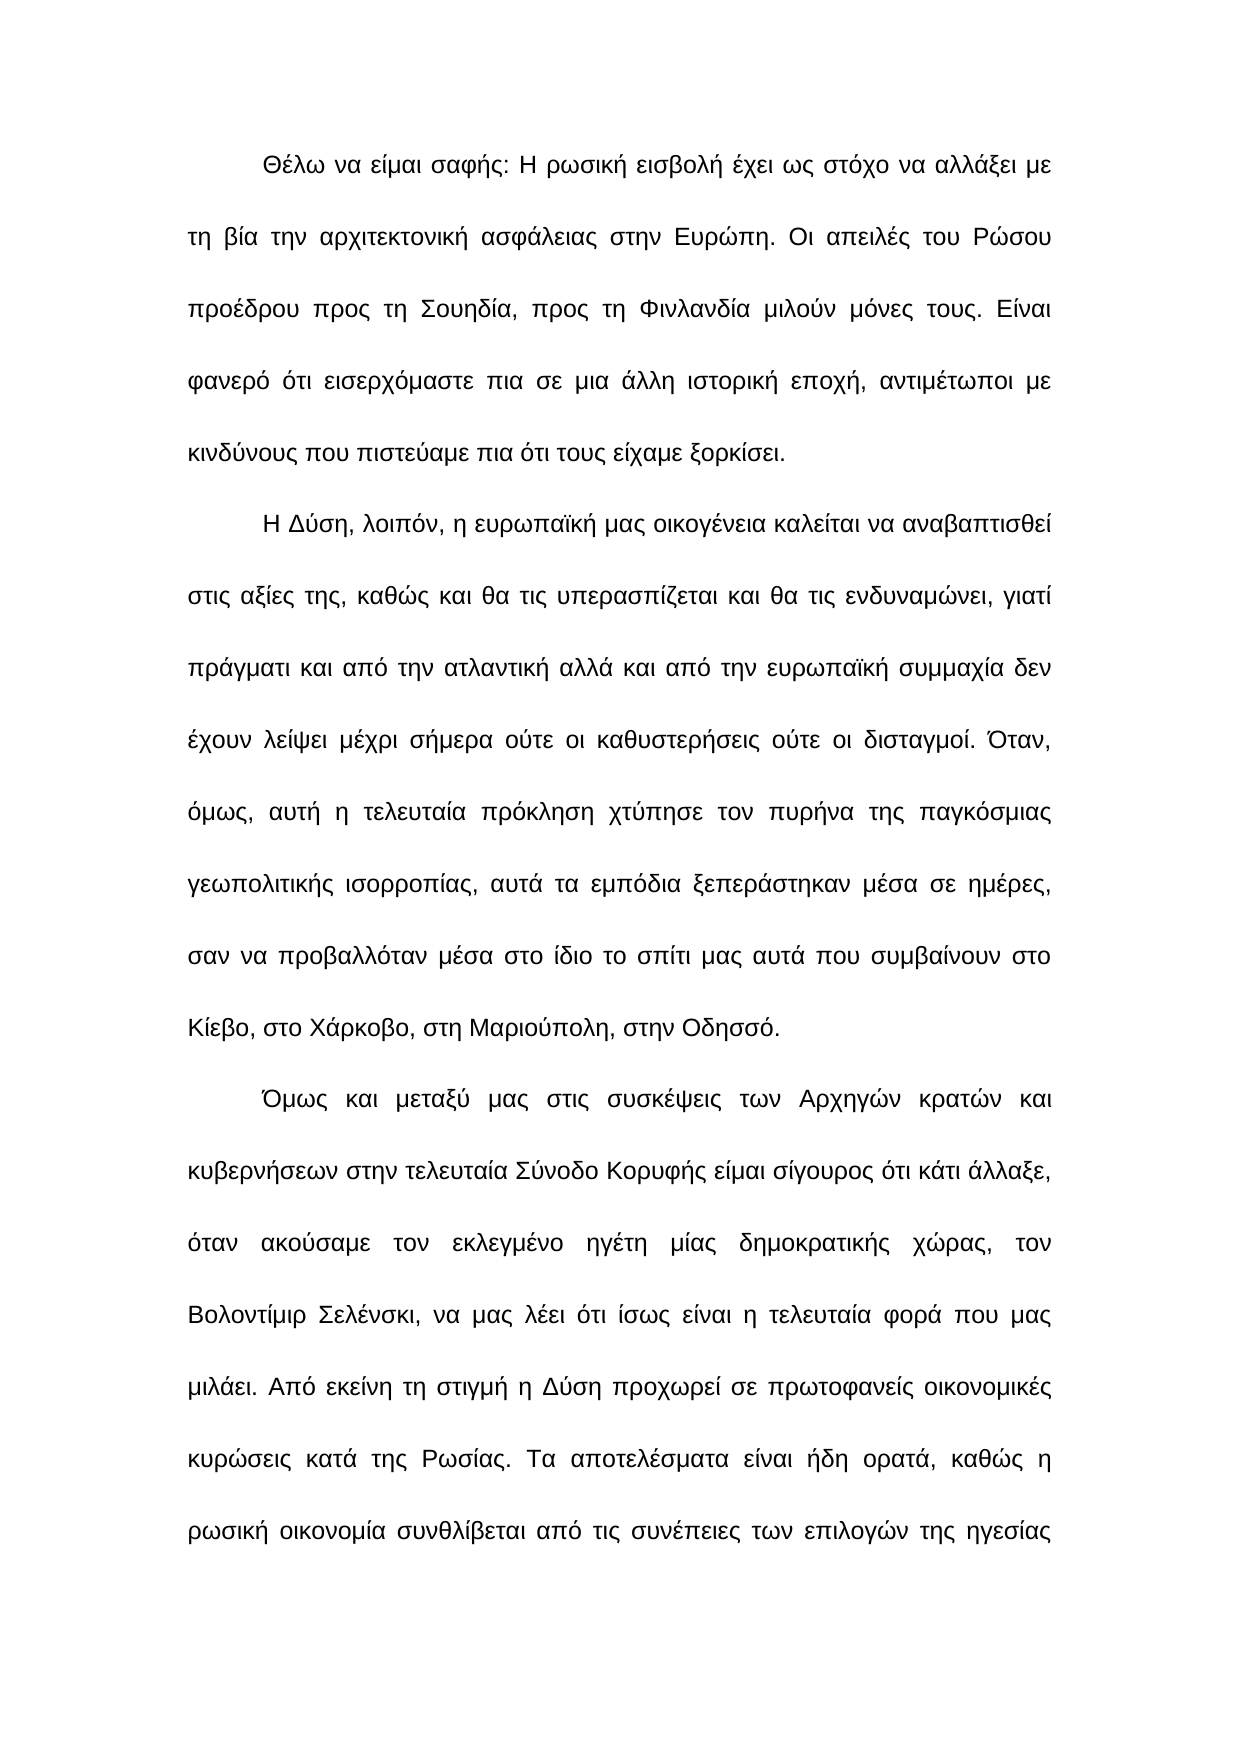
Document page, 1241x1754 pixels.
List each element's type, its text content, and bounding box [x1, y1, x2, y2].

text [187, 1084, 1053, 1544]
text Η Δύση, λοιπόν, η ευρωπαϊκή μας οικογένεια καλείται να αναβαπτισθεί στις αξίες της, καθώς και θα τις υπερασπίζεται και θα τις ενδυναμώνει, γιατί πράγματι και από την ατλαντική αλλά και από την ευρωπαϊκή συμμαχία δεν έχουν λείψει μέχρι σήμερα ούτε οι καθυστερήσεις ούτε οι δισταγμοί. Όταν, όμως, αυτή η τελευταία πρόκληση χτύπησε τον πυρήνα της παγκόσμιας γεωπολιτικής ισορροπίας, αυτά τα εμπόδια ξεπεράστηκαν μέσα σε ημέρες, σαν να προβαλλόταν μέσα στο ίδιο το σπίτι μας αυτά που συμβαίνουν στο Κίεβο, στο Χάρκοβο, στη Μαριούπολη, στην Οδησσό. [187, 509, 1053, 1041]
text Θέλω να είμαι σαφής: Η ρωσική εισβολή έχει ως στόχο να αλλάξει με τη βία την αρχιτεκτονική ασφάλειας στην Ευρώπη. Οι απειλές του Ρώσου προέδρου προς τη Σουηδία, προς τη Φινλανδία μιλούν μόνες τους. Είναι φανερό ότι εισερχόμαστε πια σε μια άλλη ιστορική εποχή, αντιμέτωποι με κινδύνους που πιστεύαμε πια ότι τους είχαμε ξορκίσει. [187, 150, 1053, 466]
